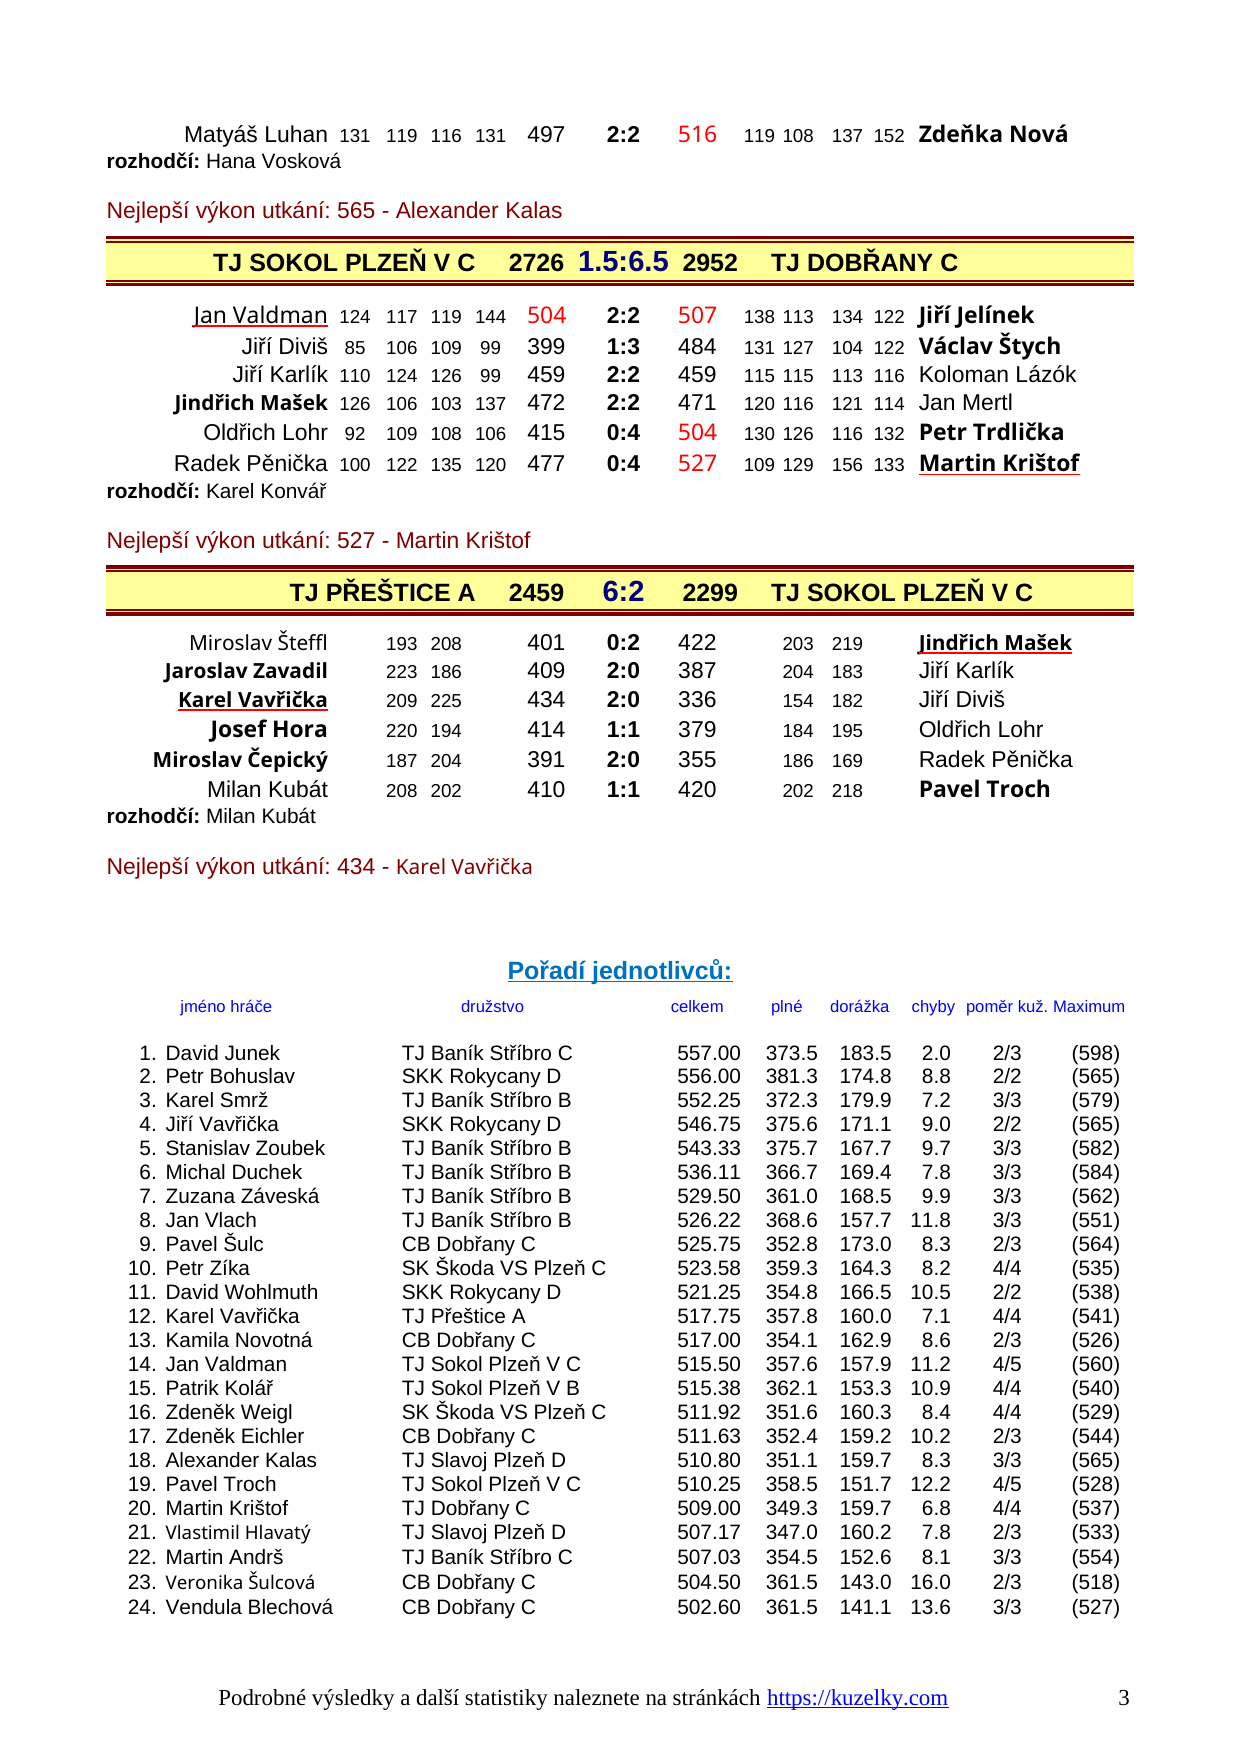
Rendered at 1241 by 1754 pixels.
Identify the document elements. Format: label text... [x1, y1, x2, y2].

text 3. Karel Smrž TJ Baník Stříbro B 552.25 372.3 179.9 7.2 3/3 (579) [106, 1088, 1134, 1112]
text 11. David Wohlmuth SKK Rokycany D 521.25 354.8 166.5 10.5 2/2 (538) [106, 1280, 1134, 1304]
text 5. Stanislav Zoubek TJ Baník Stříbro B 543.33 375.7 167.7 9.7 3/3 (582) [106, 1136, 1134, 1160]
text TJ Sokol Plzeň V C 2726 1.5:6.5 2952 TJ Dobřany C [106, 243, 1134, 280]
text 18. Alexander Kalas TJ Slavoj Plzeň D 510.80 351.1 159.7 8.3 3/3 (565) [106, 1448, 1134, 1472]
text 24. Vendula Blechová CB Dobřany C 502.60 361.5 141.1 13.6 3/3 (527) [106, 1594, 1134, 1618]
text rozhodčí: Hana Vosková [106, 149, 1134, 173]
text Jan Valdman 124 117 119 144 504 2:2 507 138 113 134 122 Jiří Jelínek [106, 299, 1134, 330]
text 13. Kamila Novotná CB Dobřany C 517.00 354.1 162.9 8.6 2/3 (526) [106, 1328, 1134, 1352]
text Matyáš Luhan 131 119 116 131 497 2:2 516 119 108 137 152 Zdeňka Nová [106, 118, 1134, 149]
text 20. Martin Krištof TJ Dobřany C 509.00 349.3 159.7 6.8 4/4 (537) [106, 1496, 1134, 1519]
text Jaroslav Zavadil 223 186 409 2:0 387 204 183 Jiří Karlík [106, 657, 1134, 685]
text Jiří Diviš 85 106 109 99 399 1:3 484 131 127 104 122 Václav Štych [106, 330, 1134, 361]
text 15. Patrik Kolář TJ Sokol Plzeň V B 515.38 362.1 153.3 10.9 4/4 (540) [106, 1376, 1134, 1400]
text Radek Pěnička 100 122 135 120 477 0:4 527 109 129 156 133 Martin Krištof [106, 447, 1134, 479]
text 10. Petr Zíka SK Škoda VS Plzeň C 523.58 359.3 164.3 8.2 4/4 (535) [106, 1256, 1134, 1280]
text rozhodčí: Milan Kubát [106, 804, 1134, 828]
text Jindřich Mašek 126 106 103 137 472 2:2 471 120 116 121 114 Jan Mertl [106, 388, 1134, 416]
text 22. Martin Andrš TJ Baník Stříbro C 507.03 354.5 152.6 8.1 3/3 (554) [106, 1545, 1134, 1569]
text Oldřich Lohr 92 109 108 106 415 0:4 504 130 126 116 132 Petr Trdlička [106, 416, 1134, 447]
text 1. David Junek TJ Baník Stříbro C 557.00 373.5 183.5 2.0 2/3 (598) [106, 1040, 1134, 1064]
text Jiří Karlík 110 124 126 99 459 2:2 459 115 115 113 116 Koloman Lázók [106, 361, 1134, 388]
text 4. Jiří Vavřička SKK Rokycany D 546.75 375.6 171.1 9.0 2/2 (565) [106, 1112, 1134, 1136]
text Pořadí jednotlivců: [94, 956, 1145, 985]
text 7. Zuzana Záveská TJ Baník Stříbro B 529.50 361.0 168.5 9.9 3/3 (562) [106, 1184, 1134, 1208]
text Nejlepší výkon utkání: 565 - Alexander Kalas [106, 197, 1134, 224]
text 23. Veronika Šulcová CB Dobřany C 504.50 361.5 143.0 16.0 2/3 (518) [106, 1569, 1134, 1594]
text Miroslav Šteffl 193 208 401 0:2 422 203 219 Jindřich Mašek [106, 628, 1134, 657]
text 12. Karel Vavřička TJ Přeštice A 517.75 357.8 160.0 7.1 4/4 (541) [106, 1304, 1134, 1328]
text Nejlepší výkon utkání: 527 - Martin Krištof [106, 527, 1134, 553]
text Milan Kubát 208 202 410 1:1 420 202 218 Pavel Troch [106, 773, 1134, 804]
text 8. Jan Vlach TJ Baník Stříbro B 526.22 368.6 157.7 11.8 3/3 (551) [106, 1208, 1134, 1232]
text Nejlepší výkon utkání: 434 - Karel Vavřička [106, 852, 1134, 881]
text 17. Zdeněk Eichler CB Dobřany C 511.63 352.4 159.2 10.2 2/3 (544) [106, 1424, 1134, 1448]
text 21. Vlastimil Hlavatý TJ Slavoj Plzeň D 507.17 347.0 160.2 7.8 2/3 (533) [106, 1519, 1134, 1545]
text Miroslav Čepický 187 204 391 2:0 355 186 169 Radek Pěnička [106, 745, 1134, 773]
text 19. Pavel Troch TJ Sokol Plzeň V C 510.25 358.5 151.7 12.2 4/5 (528) [106, 1472, 1134, 1496]
text 2. Petr Bohuslav SKK Rokycany D 556.00 381.3 174.8 8.8 2/2 (565) [106, 1064, 1134, 1088]
text 14. Jan Valdman TJ Sokol Plzeň V C 515.50 357.6 157.9 11.2 4/5 (560) [106, 1352, 1134, 1376]
text 9. Pavel Šulc CB Dobřany C 525.75 352.8 173.0 8.3 2/3 (564) [106, 1232, 1134, 1256]
text Karel Vavřička 209 225 434 2:0 336 154 182 Jiří Diviš [106, 685, 1134, 713]
text jméno hráče družstvo celkem plné dorážka chyby poměr kuž. Maximum [106, 997, 1134, 1016]
text 16. Zdeněk Weigl SK Škoda VS Plzeň C 511.92 351.6 160.3 8.4 4/4 (529) [106, 1400, 1134, 1424]
text rozhodčí: Karel Konvář [106, 479, 1134, 503]
text 6. Michal Duchek TJ Baník Stříbro B 536.11 366.7 169.4 7.8 3/3 (584) [106, 1160, 1134, 1184]
text Josef Hora 220 194 414 1:1 379 184 195 Oldřich Lohr [106, 713, 1134, 745]
text TJ Přeštice A 2459 6:2 2299 TJ Sokol Plzeň V C [106, 572, 1134, 609]
